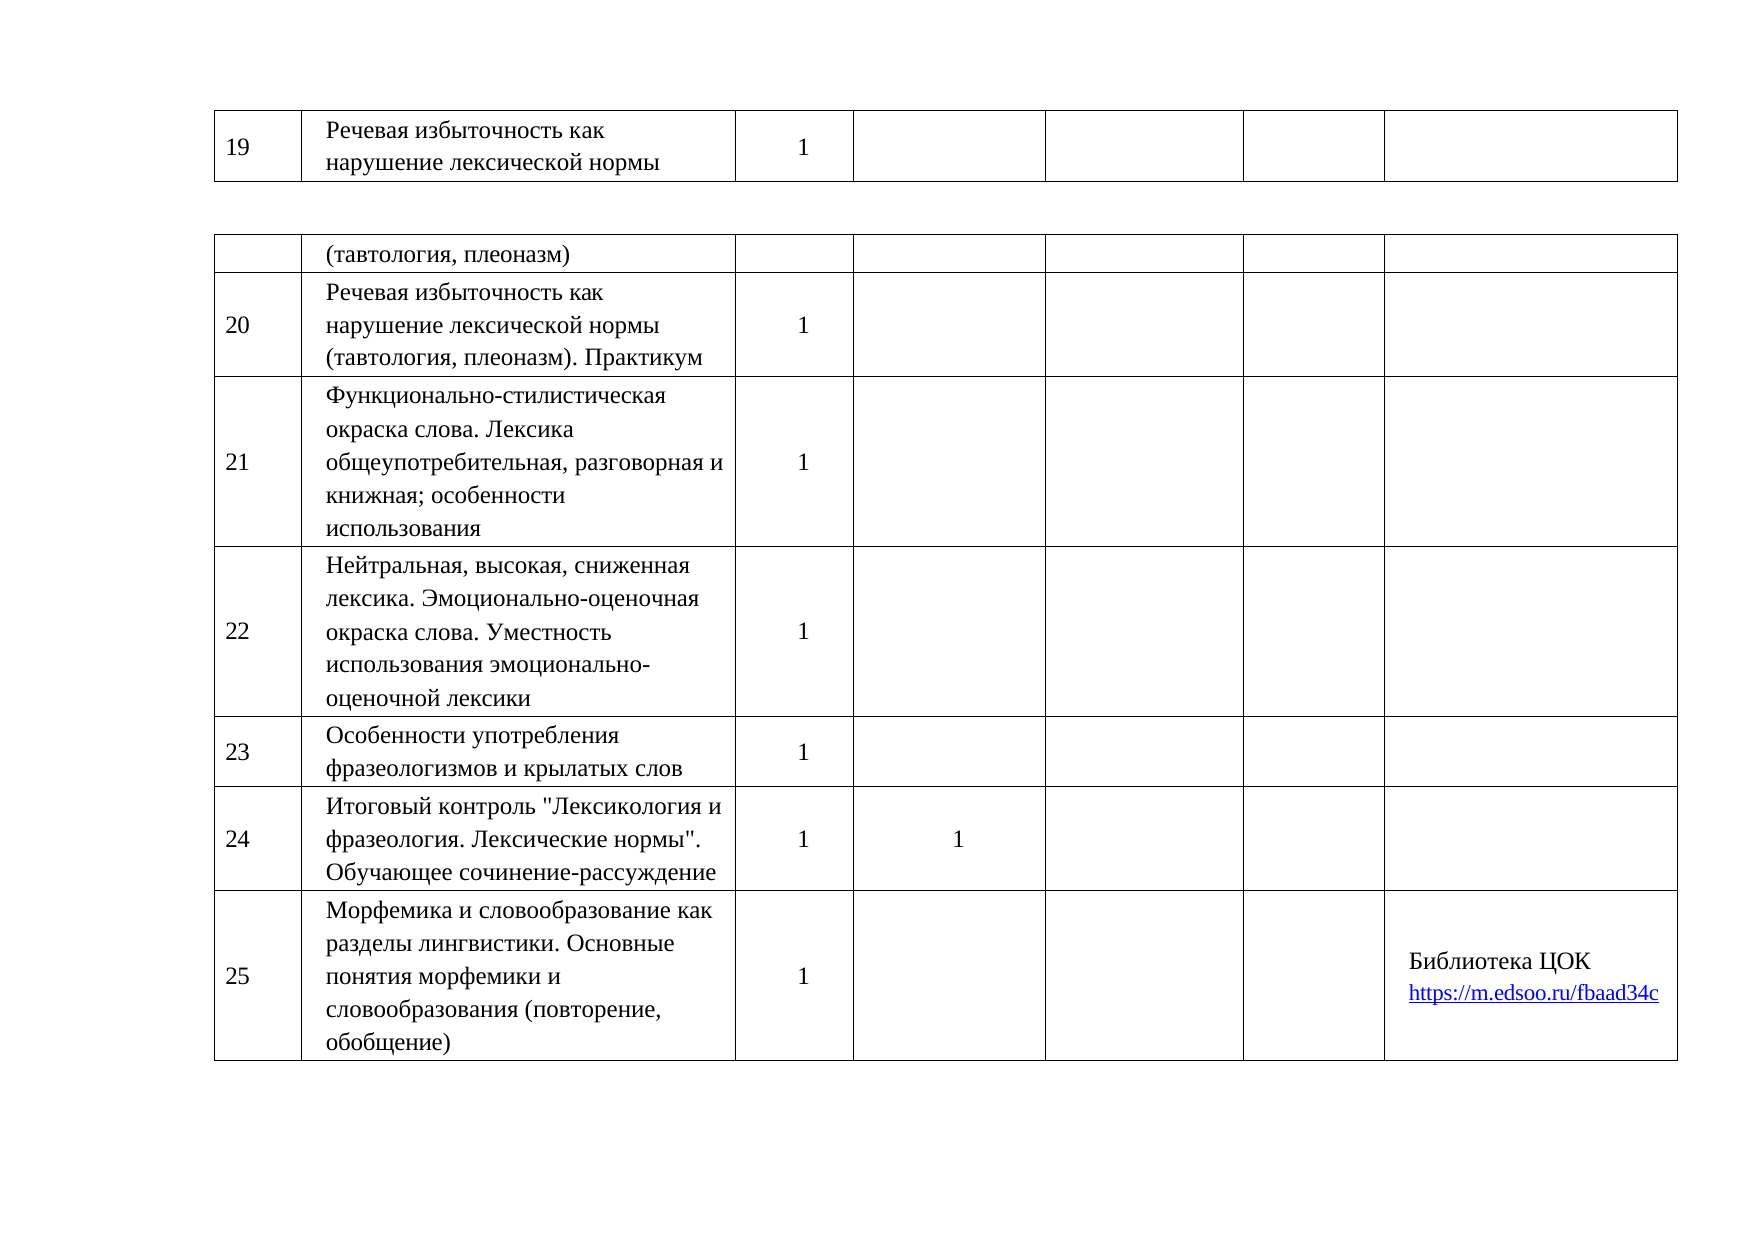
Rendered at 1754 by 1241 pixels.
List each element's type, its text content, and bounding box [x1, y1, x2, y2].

table_header [1046, 235, 1243, 272]
table_header [854, 235, 1045, 272]
table_cell [1046, 717, 1243, 786]
table_cell [1046, 377, 1243, 546]
table_cell [1385, 111, 1677, 181]
table_header [736, 235, 853, 272]
table_cell [1046, 891, 1243, 1060]
table_cell [1244, 377, 1384, 546]
table_cell Итоговый контроль "Лексикология и фразеология. Лексические нормы". Обучающее сочинение-рассуждение [302, 787, 735, 890]
table_cell [1244, 111, 1384, 181]
table_cell [1244, 717, 1384, 786]
table_header [1385, 235, 1677, 272]
table_cell Особенности употребления фразеологизмов и крылатых слов [302, 717, 735, 786]
table_cell 21 [215, 377, 301, 546]
table_cell [854, 717, 1045, 786]
table_cell 1 [854, 787, 1045, 890]
table_cell [1385, 717, 1677, 786]
table_cell 22 [215, 547, 301, 716]
table_cell [1385, 377, 1677, 546]
table_cell 25 [215, 891, 301, 1060]
table_cell [1046, 547, 1243, 716]
table_cell Морфемика и словообразование как разделы лингвистики. Основные понятия морфемики и словообразования (повторение, обобщение) [302, 891, 735, 1060]
table_cell [854, 273, 1045, 376]
table_cell Речевая избыточность как нарушение лексической нормы (тавтология, плеоназм). Практикум [302, 273, 735, 376]
table_cell 23 [215, 717, 301, 786]
table_header (тавтология, плеоназм) [302, 235, 735, 272]
table_cell 1 [736, 111, 853, 181]
table_cell Библиотека ЦОК https://m.edsoo.ru/fbaad34c [1385, 891, 1677, 1060]
table_cell 1 [736, 787, 853, 890]
table_cell 19 [215, 111, 301, 181]
table_cell [854, 547, 1045, 716]
table_cell 20 [215, 273, 301, 376]
table_cell [1385, 547, 1677, 716]
table_cell [854, 891, 1045, 1060]
table_cell [1046, 787, 1243, 890]
table_cell Нейтральная, высокая, сниженная лексика. Эмоционально-оценочная окраска слова. Уместность использования эмоционально- оценочной лексики [302, 547, 735, 716]
table_cell 1 [736, 717, 853, 786]
table_cell 1 [736, 377, 853, 546]
table_cell [1385, 787, 1677, 890]
table_cell Речевая избыточность как нарушение лексической нормы [302, 111, 735, 181]
table_header [1244, 235, 1384, 272]
table_cell Функционально-стилистическая окраска слова. Лексика общеупотребительная, разговорная и книжная; особенности использования [302, 377, 735, 546]
table_cell [1046, 111, 1243, 181]
table_cell 1 [736, 547, 853, 716]
table_header [215, 235, 301, 272]
table_cell [1244, 787, 1384, 890]
table_cell [1244, 891, 1384, 1060]
table_cell 24 [215, 787, 301, 890]
table_cell 1 [736, 273, 853, 376]
table_cell [854, 377, 1045, 546]
table_cell [1244, 273, 1384, 376]
table_cell [1385, 273, 1677, 376]
table_cell [1244, 547, 1384, 716]
table_cell [854, 111, 1045, 181]
table_cell 1 [736, 891, 853, 1060]
table_cell [1046, 273, 1243, 376]
